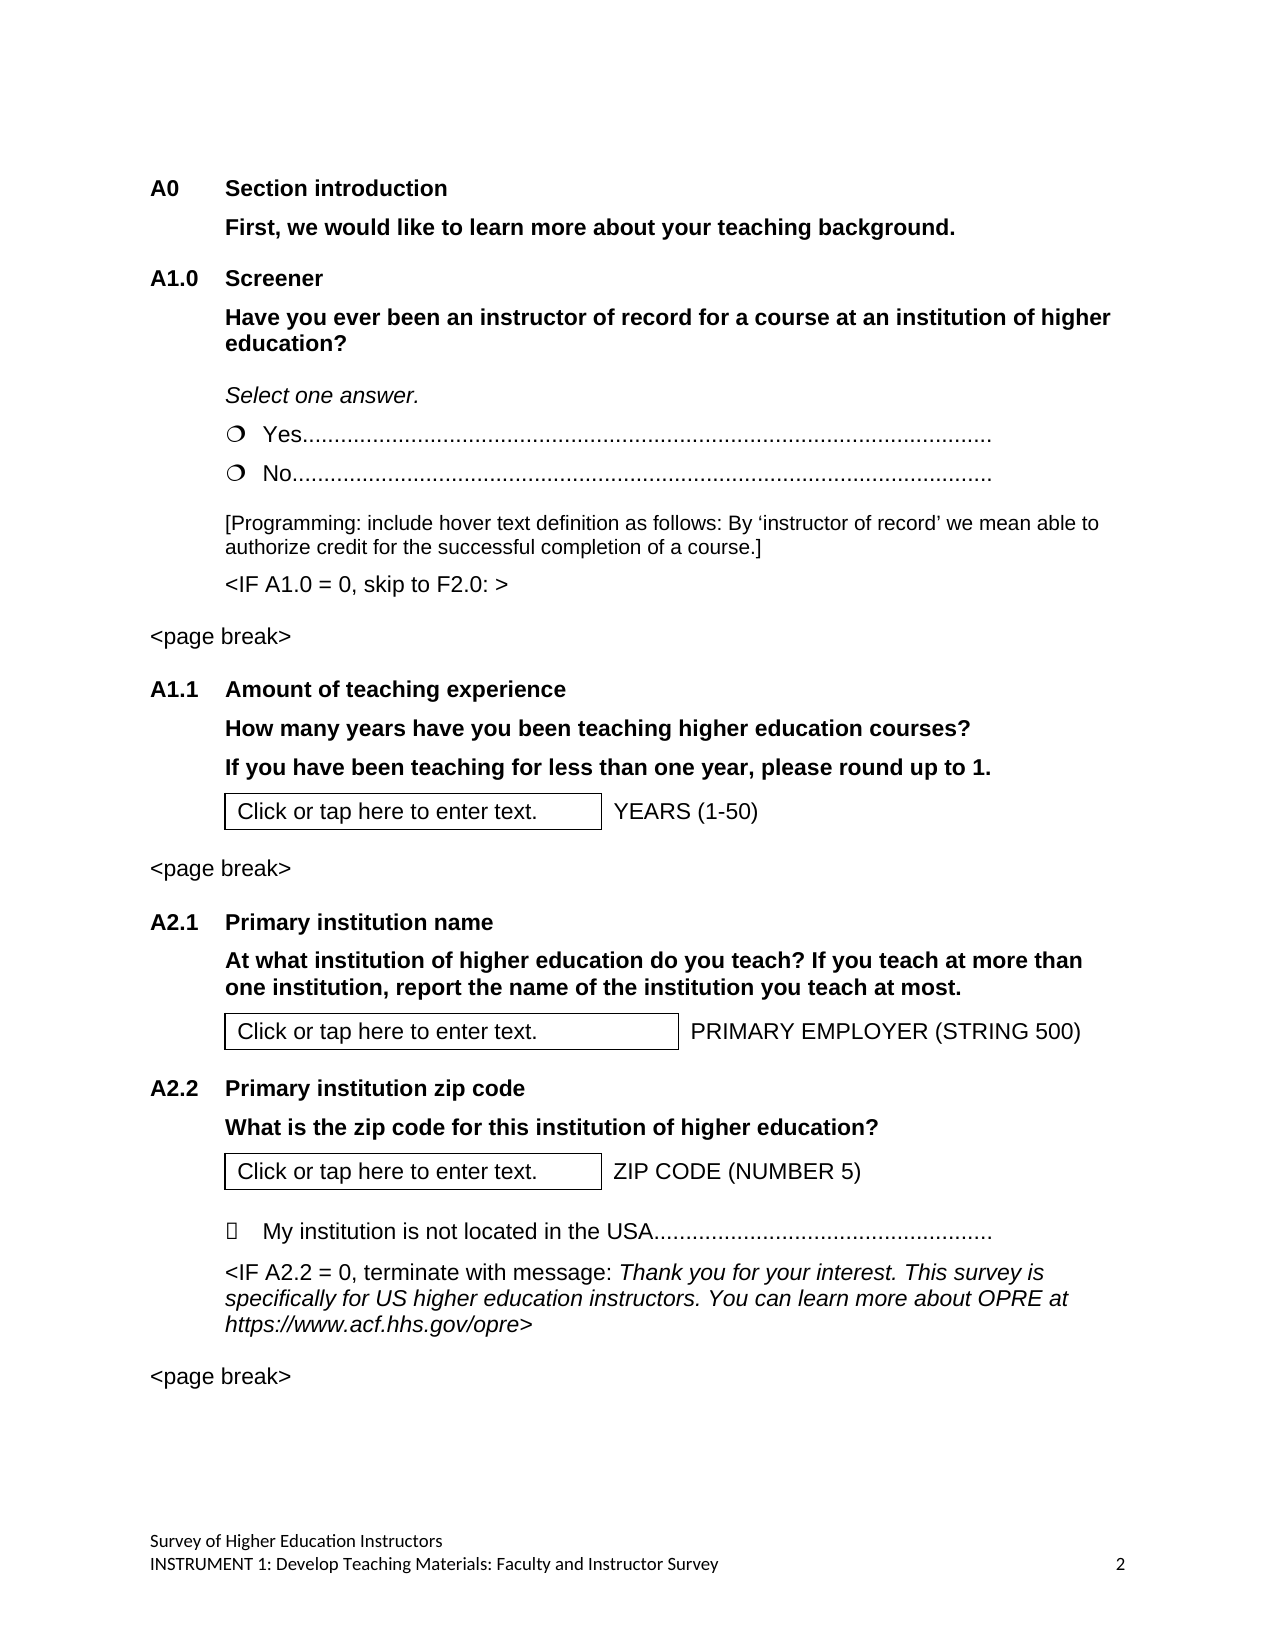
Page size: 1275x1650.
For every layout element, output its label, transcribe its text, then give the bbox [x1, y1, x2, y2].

text Have you ever been an instructor of record for a course at an institution of higher education? [225, 304, 1125, 357]
text A1.0 Screener [150, 265, 1125, 292]
text If you have been teaching for less than one year, please round up to 1. [225, 754, 1125, 780]
text A2.2 Primary institution zip code [150, 1075, 1125, 1101]
text <IF A2.2 = 0, terminate with message: Thank you for your interest. This survey is specifically for US higher education instructors. You can learn more about OPRE at https://www.acf.hhs.gov/opre> [225, 1259, 1125, 1338]
text What is the zip code for this institution of higher education? [225, 1114, 1125, 1140]
text <IF A1.0 = 0, skip to F2.0: > [225, 571, 1125, 598]
text A1.1 Amount of teaching experience [150, 676, 1125, 702]
text <page break> [150, 1363, 1125, 1389]
table_header PRIMARY EMPLOYER (STRING 500) [679, 1013, 1122, 1049]
text At what institution of higher education do you teach? If you teach at more than one institution, report the name of the institution you teach at most. [225, 947, 1125, 1000]
text First, we would like to learn more about your teaching background. [225, 214, 1125, 240]
text A2.1 Primary institution name [150, 908, 1125, 935]
table_header ZIP CODE (NUMBER 5) [602, 1153, 1122, 1189]
text No 2 [225, 459, 956, 486]
text <page break> [150, 855, 1125, 881]
text [Programming: include hover text definition as follows: By ‘instructor of record’ we mean able to authorize credit for the successful completion of a course.] [225, 511, 1125, 559]
text <page break> [150, 623, 1125, 649]
text A0 Section introduction [150, 175, 1125, 201]
text Select one answer. [225, 382, 1125, 408]
text  My institution is not located in the USA 0 [225, 1215, 956, 1246]
table_header YEARS (1-50) [602, 793, 1122, 829]
text How many years have you been teaching higher education courses? [225, 715, 1125, 741]
text Yes 1 [225, 421, 956, 447]
